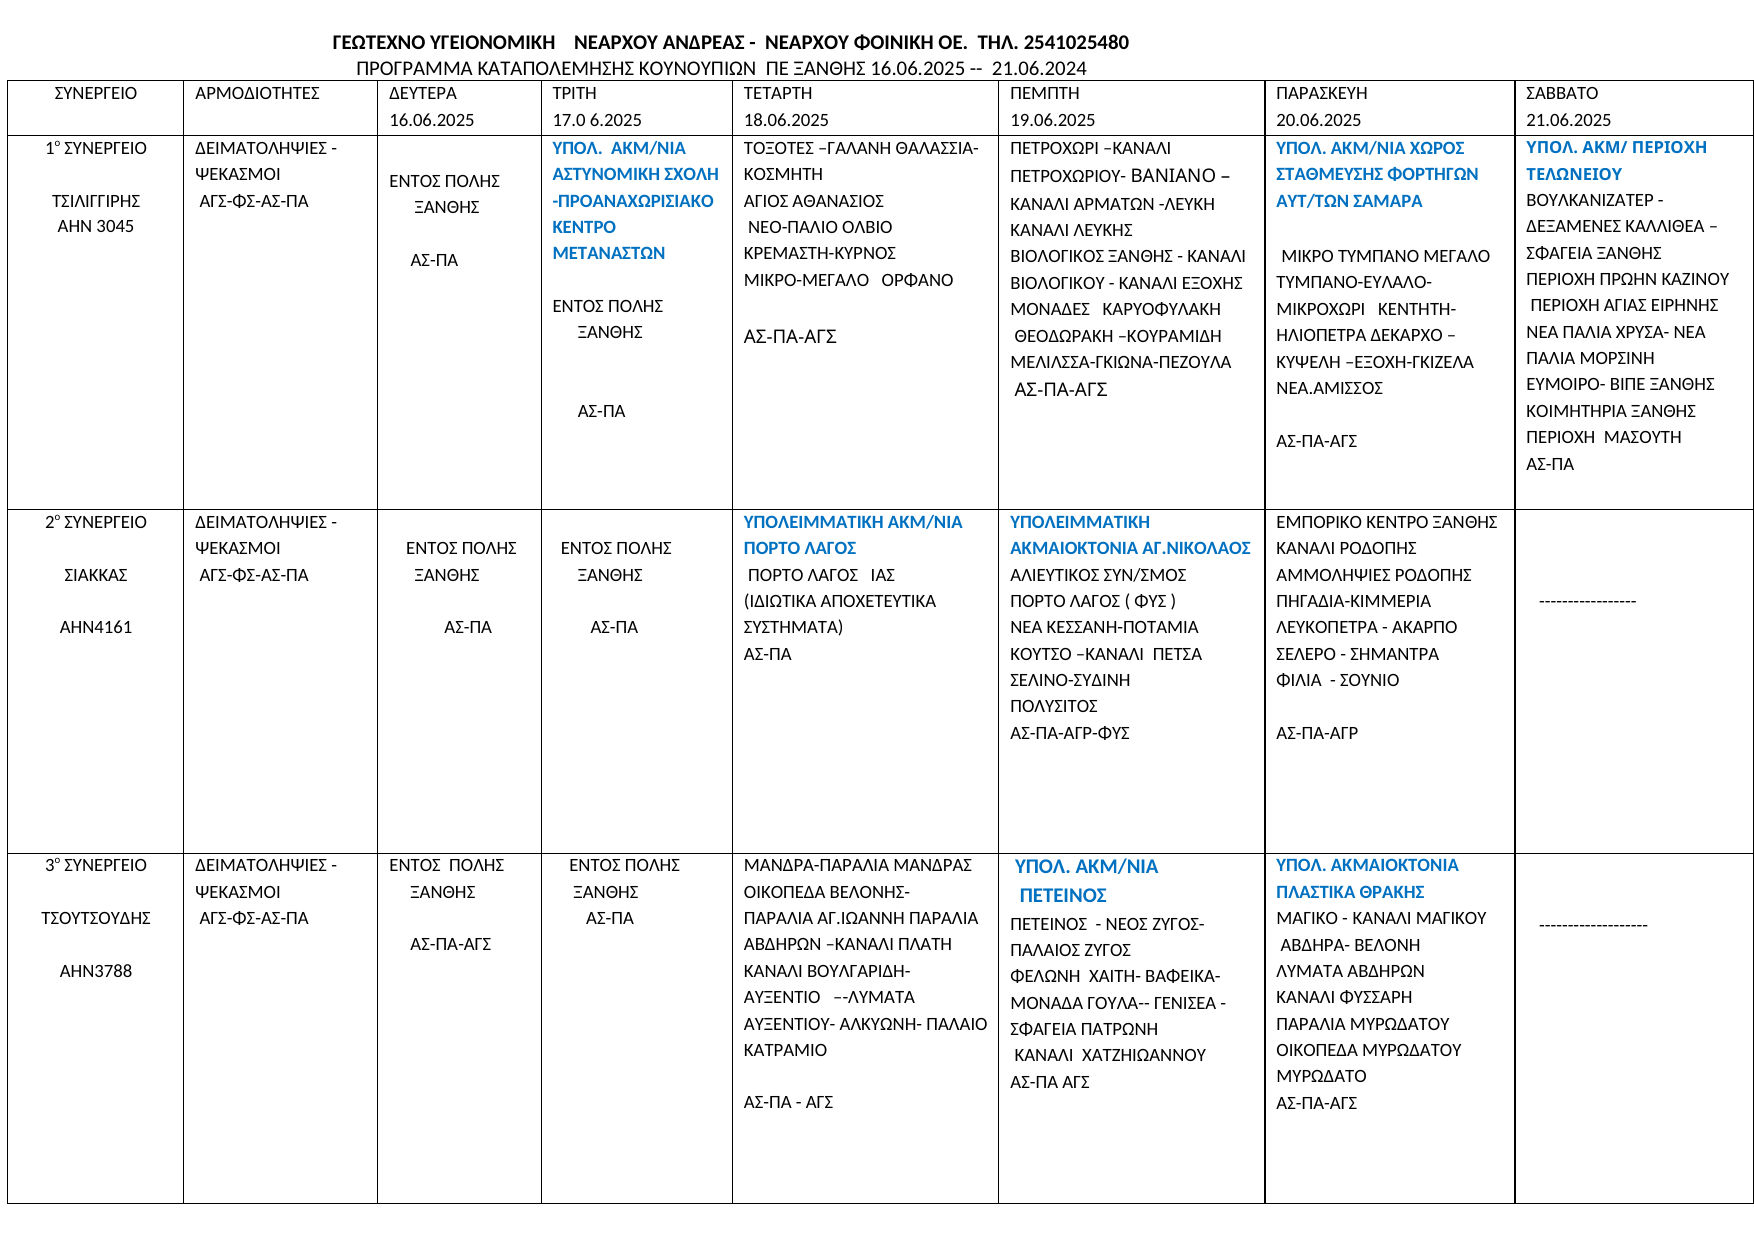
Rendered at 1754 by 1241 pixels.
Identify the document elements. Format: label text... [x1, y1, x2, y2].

table_cell ΠΕΤΡΟΧΩΡΙ –ΚΑΝΑΛΙ ΠΕΤΡΟΧΩΡΙΟΥ- ΒΑΝΙΑΝΟ – ΚΑΝΑΛΙ ΑΡΜΑΤΩΝ -ΛΕΥΚΗ ΚΑΝΑΛΙ ΛΕΥΚΗΣ ΒΙΟΛΟΓΙΚΟΣ ΞΑΝΘΗΣ - ΚΑΝΑΛΙ ΒΙΟΛΟΓΙΚΟΥ - ΚΑΝΑΛΙ ΕΞΟΧΗΣ ΜΟΝΑΔΕΣ ΚΑΡΥΟΦΥΛΑΚΗ ΘΕΟΔΩΡΑΚΗ –ΚΟΥΡΑΜΙΔΗ ΜΕΛΙΛΣΣΑ-ΓΚΙΩΝΑ-ΠΕΖΟΥΛΑ ΑΣ-ΠΑ-ΑΓΣ [999, 136, 1264, 509]
text ΓΕΩΤΕΧΝΟ ΥΓΕΙΟΝΟΜΙΚΗ ΝΕΑΡΧΟΥ ΑΝΔΡΕΑΣ - ΝΕΑΡΧΟΥ ΦΟΙΝΙΚΗ ΟΕ. ΤΗΛ. 2541025480 [112, 29, 1754, 55]
table_cell ΕΜΠΟΡΙΚΟ ΚΕΝΤΡΟ ΞΑΝΘΗΣ ΚΑΝΑΛΙ ΡΟΔΟΠΗΣ ΑΜΜΟΛΗΨΙΕΣ ΡΟΔΟΠΗΣ ΠΗΓΑΔΙΑ-ΚΙΜΜΕΡΙΑ ΛΕΥΚΟΠΕΤΡΑ - ΑΚΑΡΠΟ ΣΕΛΕΡΟ - ΣΗΜΑΝΤΡΑ ΦΙΛΙΑ - ΣΟΥΝΙΟ ΑΣ-ΠΑ-ΑΓΡ [1266, 510, 1514, 852]
table_header ΣΑΒΒΑΤΟ 21.06.2025 [1516, 81, 1753, 135]
table_header ΔΕΥΤΕΡΑ 16.06.2025 [378, 81, 541, 135]
table_cell 2ο ΣΥΝΕΡΓΕΙΟ ΣΙΑΚΚΑΣ ΑΗΝ4161 [8, 510, 183, 852]
table_cell ------------------- [1516, 854, 1753, 1203]
table_cell ΕΝΤΟΣ ΠΟΛΗΣ ΞΑΝΘΗΣ ΑΣ-ΠΑ [378, 510, 541, 852]
table_cell ΕΝΤΟΣ ΠΟΛΗΣ ΞΑΝΘΗΣ ΑΣ-ΠΑ [542, 510, 732, 852]
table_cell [733, 854, 998, 1203]
table_header ΣΥΝΕΡΓΕΙΟ [8, 81, 183, 135]
table_cell ΥΠΟΛ. ΑΚΜ/ΝΙΑ ΧΩΡΟΣ ΣΤΑΘΜΕΥΣΗΣ ΦΟΡΤΗΓΩΝ ΑΥΤ/ΤΩΝ ΣΑΜΑΡΑ ΜΙΚΡΟ ΤΥΜΠΑΝΟ ΜΕΓΑΛΟ ΤΥΜΠΑΝΟ-ΕΥΛΑΛΟ- ΜΙΚΡΟΧΩΡΙ ΚΕΝΤΗΤΗ- ΗΛΙΟΠΕΤΡΑ ΔΕΚΑΡΧΟ – ΚΥΨΕΛΗ –ΕΞΟΧΗ-ΓΚΙΖΕΛΑ ΝΕΑ.ΑΜΙΣΣΟΣ ΑΣ-ΠΑ-ΑΓΣ [1266, 136, 1514, 509]
table_cell ΕΝΤΟΣ ΠΟΛΗΣ ΞΑΝΘΗΣ ΑΣ-ΠΑ [378, 136, 541, 509]
table_cell ΔΕΙΜΑΤΟΛΗΨΙΕΣ -ΨΕΚΑΣΜΟΙ ΑΓΣ-ΦΣ-ΑΣ-ΠΑ [184, 510, 377, 852]
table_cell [8, 854, 183, 1203]
table_cell ΥΠΟΛ. ΑΚΜ/ΝΙΑ ΑΣΤΥΝΟΜΙΚΗ ΣΧΟΛΗ -ΠΡΟΑΝΑΧΩΡΙΣΙΑΚΟ ΚΕΝΤΡΟ ΜΕΤΑΝΑΣΤΩΝ ΕΝTΟΣ ΠΟΛΗΣ ΞΑΝΘΗΣ ΑΣ-ΠΑ [542, 136, 732, 509]
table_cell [542, 854, 732, 1203]
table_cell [999, 854, 1264, 1203]
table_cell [378, 854, 541, 1203]
table_header ΤΡΙΤΗ 17.0 6.2025 [542, 81, 732, 135]
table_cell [1266, 854, 1514, 1203]
table_header ΠΕΜΠΤΗ 19.06.2025 [999, 81, 1264, 135]
table_cell ΥΠΟΛ. ΑΚΜ/ ΠΕΡΙΟΧΗ ΤΕΛΩΝΕΙΟΥ ΒΟΥΛΚΑΝΙΖΑΤΕΡ -ΔΕΞΑΜΕΝΕΣ ΚΑΛΛΙΘΕΑ –ΣΦΑΓΕΙΑ ΞΑΝΘΗΣ ΠΕΡΙΟΧΗ ΠΡΩΗΝ ΚΑΖΙΝΟΥ ΠΕΡΙΟΧΗ ΑΓΙΑΣ ΕΙΡΗΝΗΣ ΝΕΑ ΠΑΛΙΑ ΧΡΥΣΑ- ΝΕΑ ΠΑΛΙΑ ΜΟΡΣΙΝΗ ΕΥΜΟΙΡΟ- ΒΙΠΕ ΞΑΝΘΗΣ ΚΟΙΜΗΤΗΡΙΑ ΞΑΝΘΗΣ ΠΕΡΙΟΧΗ ΜΑΣΟΥΤΗ ΑΣ-ΠΑ [1516, 136, 1753, 509]
table_cell ΥΠΟΛΕΙΜΜΑΤΙΚΗ ΑΚΜΑΙΟΚΤΟΝΙΑ ΑΓ.ΝΙΚΟΛΑΟΣ ΑΛΙΕΥΤΙΚΟΣ ΣΥΝ/ΣΜΟΣ ΠΟΡΤΟ ΛΑΓΟΣ ( ΦΥΣ ) ΝΕΑ ΚΕΣΣΑΝΗ-ΠΟΤΑΜΙΑ ΚΟΥΤΣΟ –ΚΑΝΑΛΙ ΠΕΤΣΑ ΣΕΛΙΝΟ-ΣΥΔΙΝΗ ΠΟΛΥΣΙΤΟΣ ΑΣ-ΠΑ-ΑΓΡ-ΦΥΣ [999, 510, 1264, 852]
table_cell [184, 854, 377, 1203]
table_cell 1ο ΣΥΝΕΡΓΕΙΟ ΤΣΙΛΙΓΓΙΡΗΣ ΑΗΝ 3045 [8, 136, 183, 509]
table_header ΑΡΜΟΔΙΟΤΗΤΕΣ [184, 81, 377, 135]
table_cell ΤΟΞΟΤΕΣ –ΓΑΛΑΝΗ ΘΑΛΑΣΣΙΑ-ΚΟΣΜΗΤΗ ΑΓΙΟΣ ΑΘΑΝΑΣΙΟΣ ΝΕΟ-ΠΑΛΙΟ ΟΛΒΙΟ ΚΡΕΜΑΣΤΗ-ΚΥΡΝΟΣ ΜΙΚΡΟ-ΜΕΓΑΛΟ ΟΡΦΑΝΟ ΑΣ-ΠΑ-ΑΓΣ [733, 136, 998, 509]
table_cell ΥΠΟΛΕΙΜΜΑΤΙΚΗ ΑΚΜ/ΝΙΑ ΠΟΡΤΟ ΛΑΓΟΣ ΠΟΡΤΟ ΛΑΓΟΣ ΙΑΣ (ΙΔΙΩΤΙΚΑ ΑΠΟΧΕΤΕΥΤΙΚΑ ΣΥΣΤΗΜΑΤΑ) ΑΣ-ΠΑ [733, 510, 998, 852]
table_header ΠΑΡΑΣΚΕΥΉ 20.06.2025 [1266, 81, 1514, 135]
table_cell ----------------- [1516, 510, 1753, 852]
text ΠΡΟΓΡΑΜΜΑ ΚΑΤΑΠΟΛΕΜΗΣΗΣ ΚΟΥΝΟΥΠΙΩΝ ΠΕ ΞΑΝΘΗΣ 16.06.2025 -- 21.06.2024 [112, 55, 1754, 80]
table_header ΤΕΤΑΡΤΗ 18.06.2025 [733, 81, 998, 135]
table_cell ΔΕΙΜΑΤΟΛΗΨΙΕΣ -ΨΕΚΑΣΜΟΙ ΑΓΣ-ΦΣ-ΑΣ-ΠΑ [184, 136, 377, 509]
